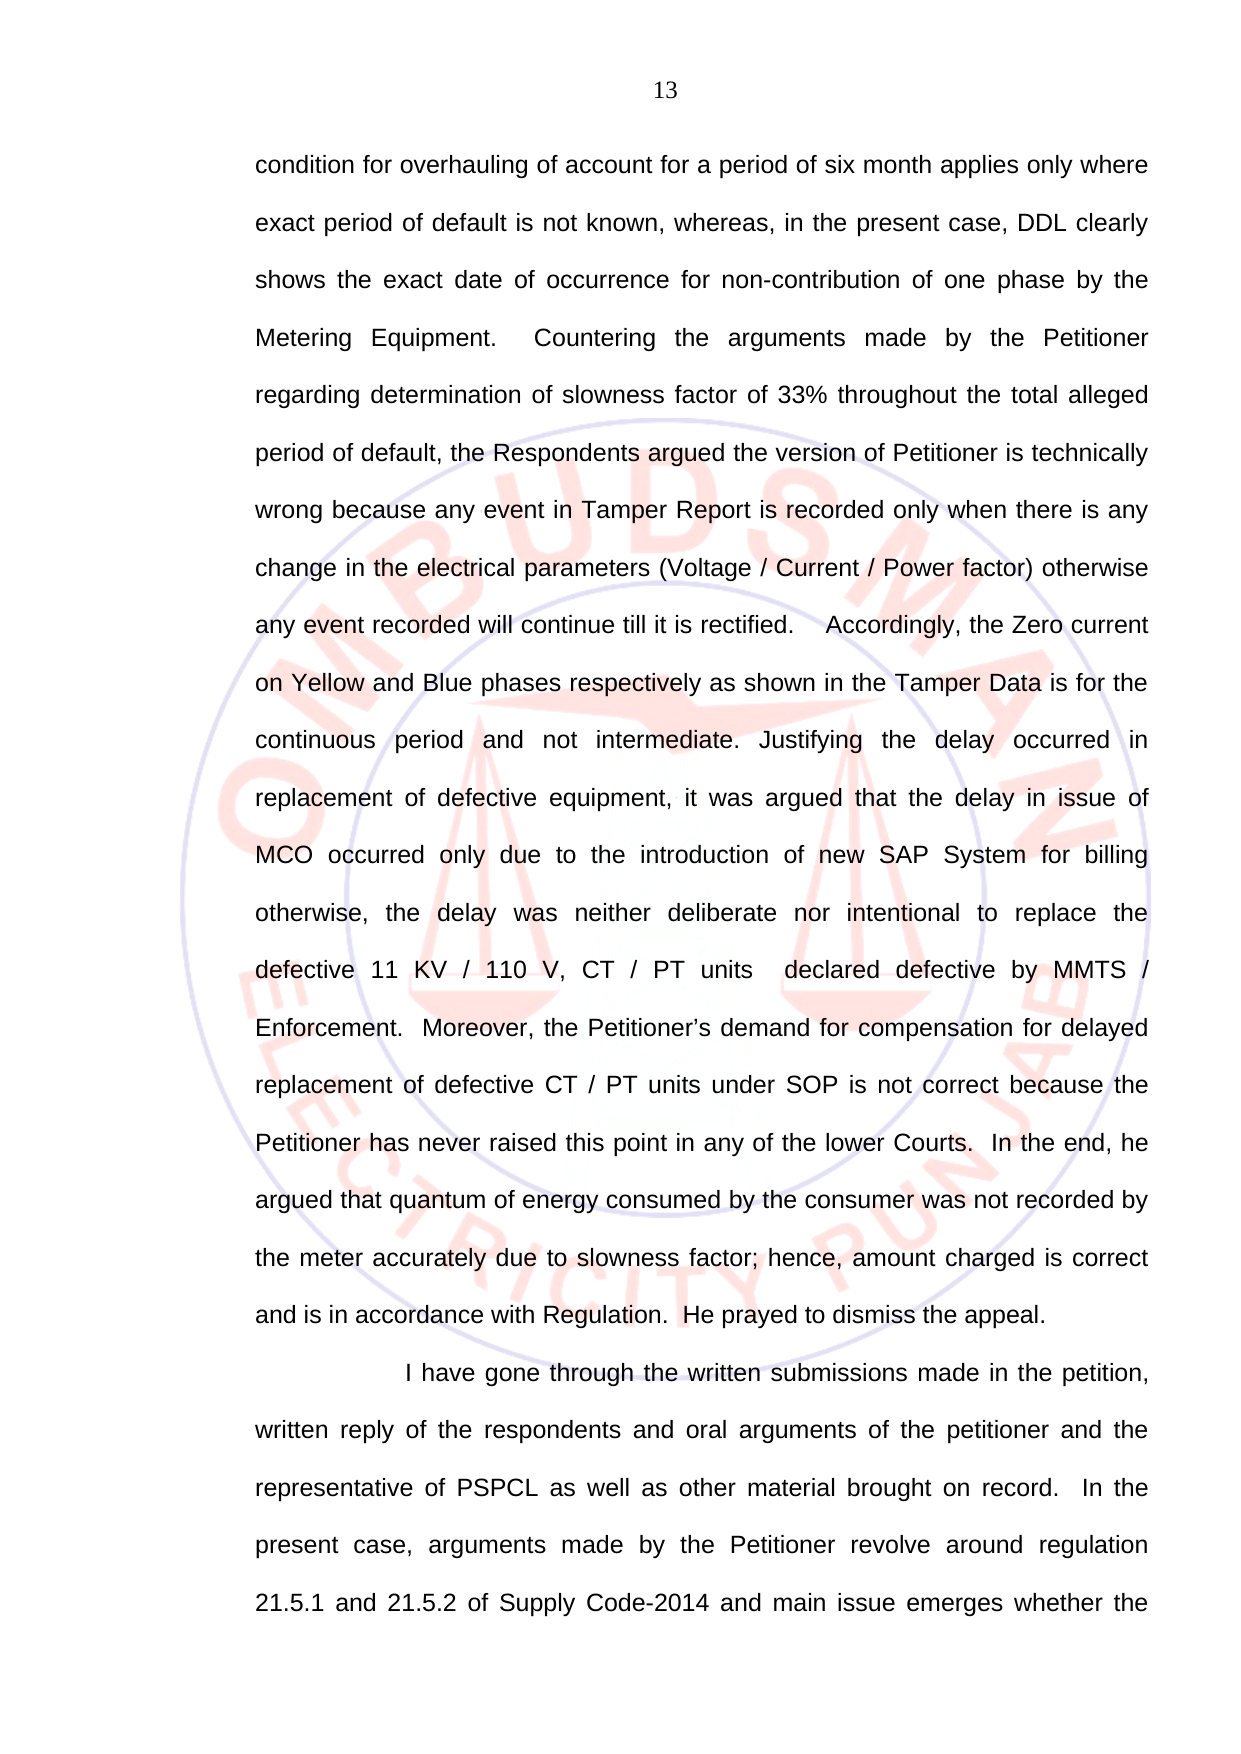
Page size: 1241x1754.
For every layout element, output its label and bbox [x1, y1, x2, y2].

text [255, 150, 1150, 1329]
text [255, 1357, 1150, 1616]
